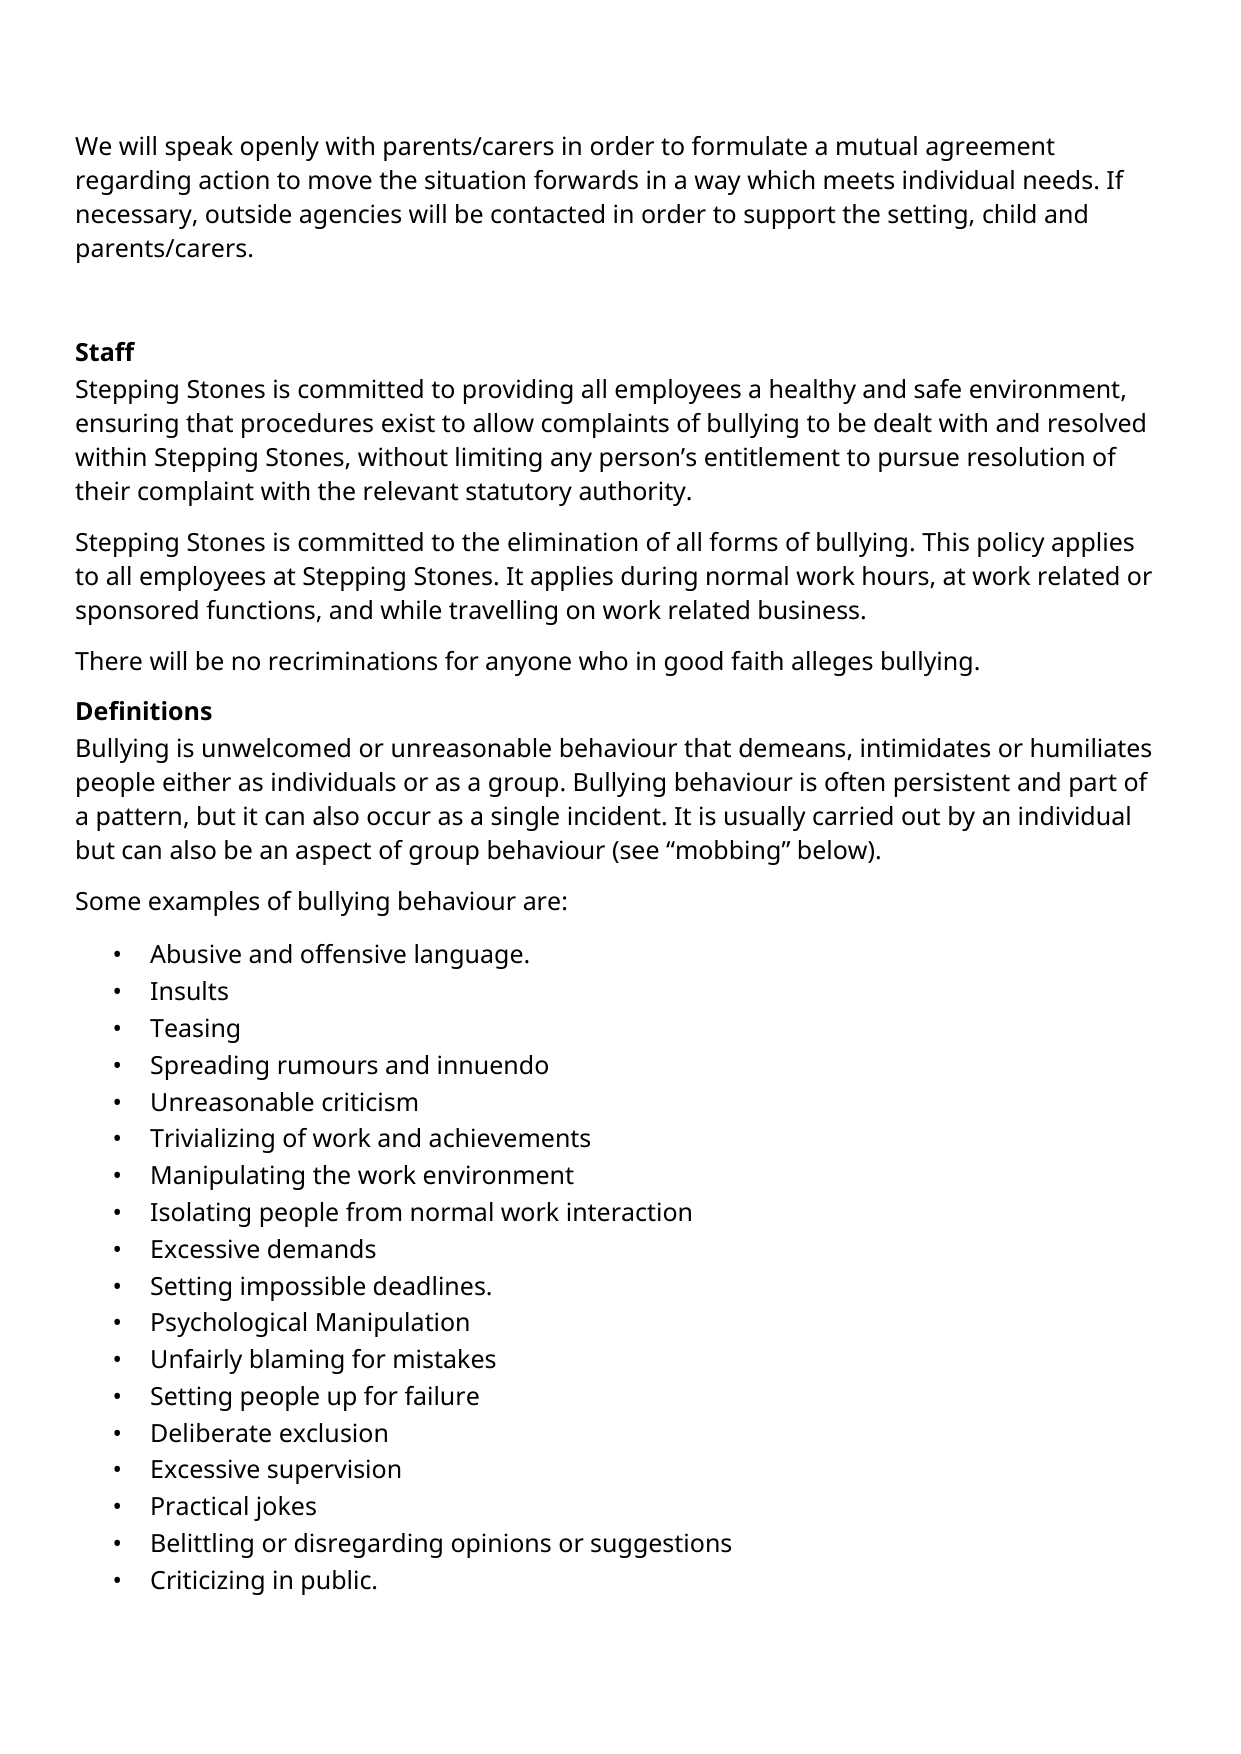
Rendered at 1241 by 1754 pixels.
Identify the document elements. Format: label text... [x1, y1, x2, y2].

list Isolating people from normal work interaction [112, 1194, 1165, 1229]
text Stepping Stones is committed to providing all employees a healthy and safe environment, ensuring that procedures exist to allow complaints of bullying to be dealt with and resolved within Stepping Stones, without limiting any person’s entitlement to pursue resolution of their complaint with the relevant statutory authority. [75, 372, 1165, 508]
list Unreasonable criticism [112, 1084, 1165, 1118]
list Deliberate exclusion [112, 1415, 1165, 1449]
list Manipulating the work environment [112, 1158, 1165, 1192]
subtitle Definitions [75, 694, 1165, 728]
list Abusive and offensive language. [112, 937, 1165, 971]
list Teasing [112, 1011, 1165, 1045]
list Psychological Manipulation [112, 1305, 1165, 1339]
list Setting impossible deadlines. [112, 1268, 1165, 1302]
list Spreading rumours and innuendo [112, 1047, 1165, 1082]
list Criticizing in public. [112, 1562, 1165, 1596]
list Insults [112, 974, 1165, 1008]
list Trivializing of work and achievements [112, 1121, 1165, 1155]
list Excessive demands [112, 1231, 1165, 1265]
text Bullying is unwelcomed or unreasonable behaviour that demeans, intimidates or humiliates people either as individuals or as a group. Bullying behaviour is often persistent and part of a pattern, but it can also occur as a single incident. It is usually carried out by an individual but can also be an aspect of group behaviour (see “mobbing” below). [75, 731, 1165, 867]
list Unfairly blaming for mistakes [112, 1342, 1165, 1376]
list Belittling or disregarding opinions or suggestions [112, 1526, 1165, 1559]
text There will be no recriminations for anyone who in good faith alleges bullying. [75, 643, 1165, 677]
text We will speak openly with parents/carers in order to formulate a mutual agreement regarding action to move the situation forwards in a way which meets individual needs. If necessary, outside agencies will be contacted in order to support the setting, child and parents/carers. [75, 128, 1165, 265]
text Stepping Stones is committed to the elimination of all forms of bullying. This policy applies to all employees at Stepping Stones. It applies during normal work hours, at work related or sponsored functions, and while travelling on work related business. [75, 524, 1165, 627]
list Excessive supervision [112, 1452, 1165, 1486]
subtitle Staff [75, 335, 1165, 369]
list Setting people up for failure [112, 1378, 1165, 1412]
text Some examples of bullying behaviour are: [75, 884, 1165, 918]
list Practical jokes [112, 1489, 1165, 1523]
